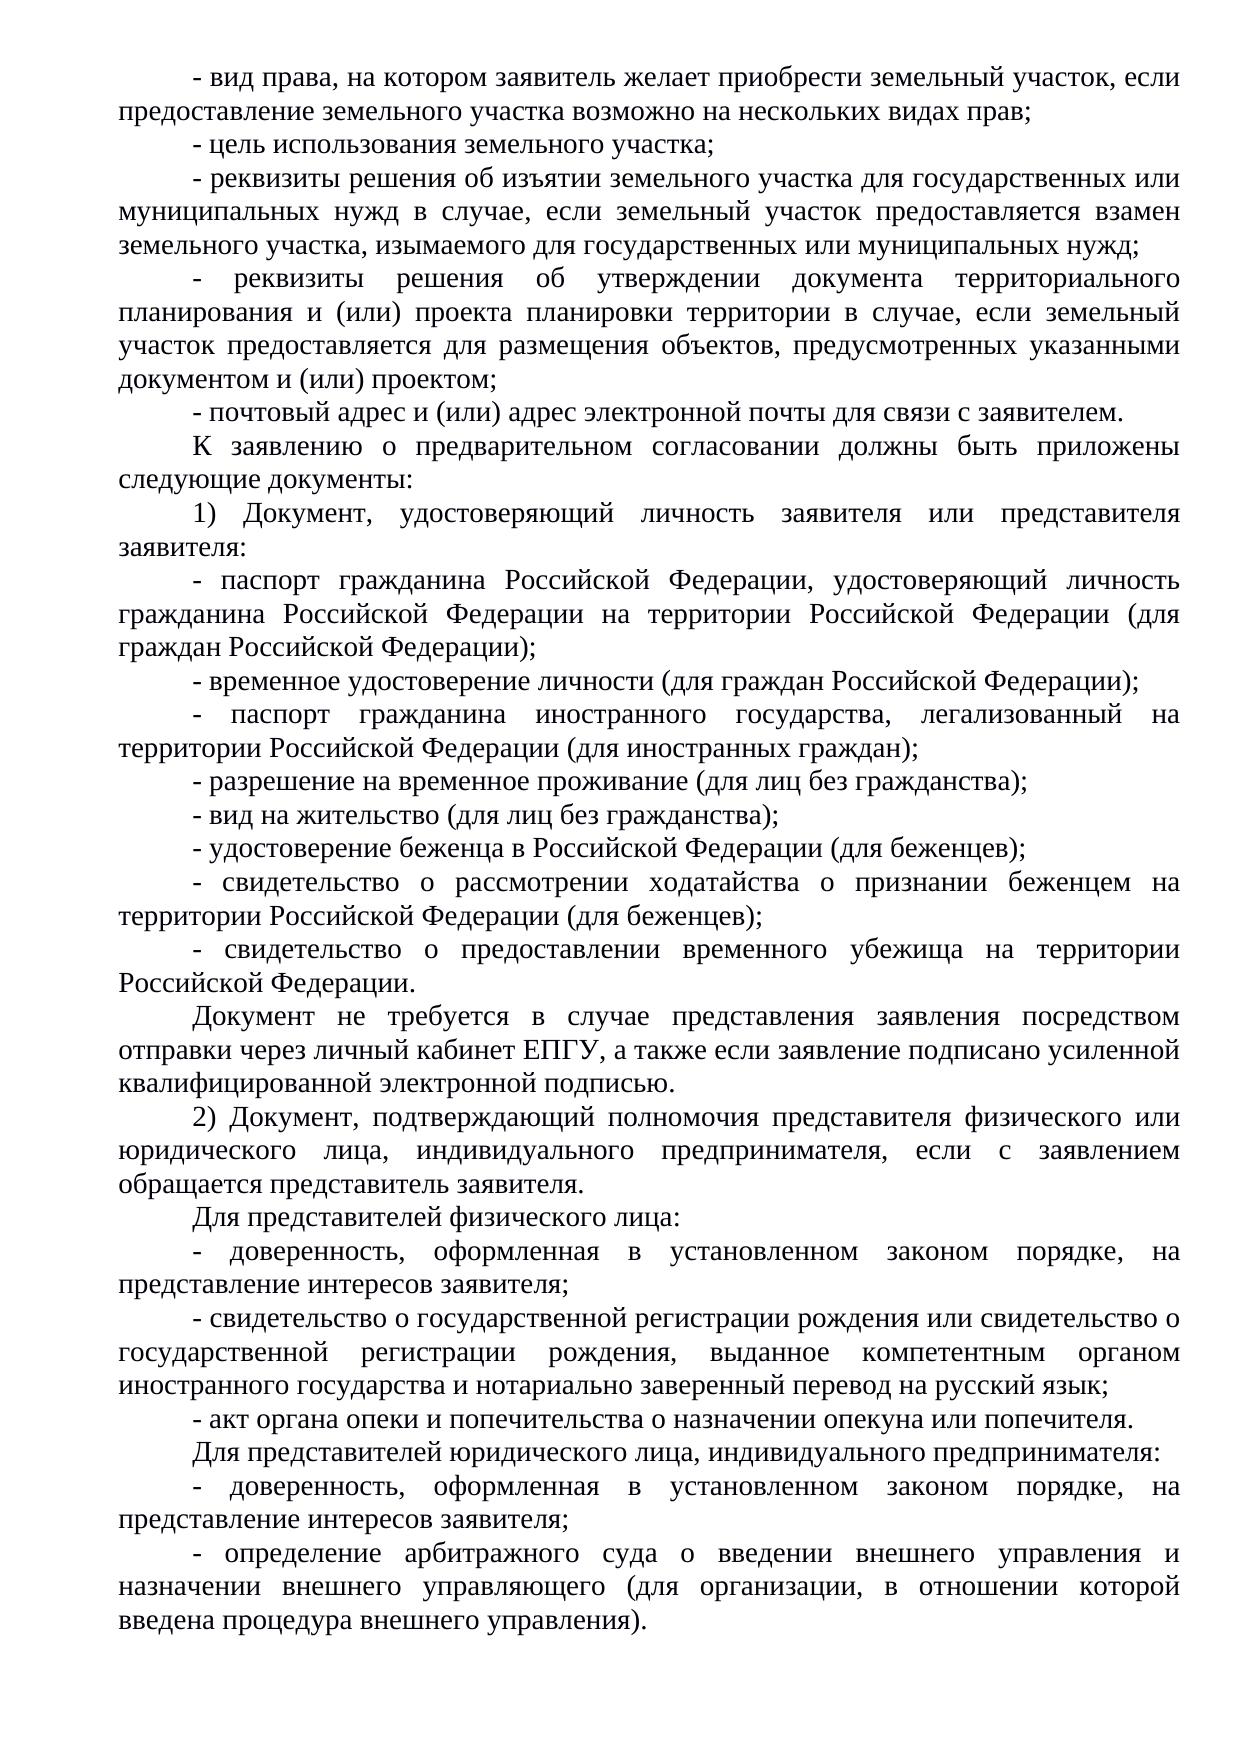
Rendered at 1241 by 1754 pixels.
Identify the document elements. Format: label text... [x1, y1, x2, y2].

text К заявлению о предварительном согласовании должны быть приложены следующие документы: [118, 428, 1181, 495]
text 2) Документ, подтверждающий полномочия представителя физического или юридического лица, индивидуального предпринимателя, если с заявлением обращается представитель заявителя. [118, 1099, 1181, 1199]
text - свидетельство о государственной регистрации рождения или свидетельство о государственной регистрации рождения, выданное компетентным органом иностранного государства и нотариально заверенный перевод на русский язык; [118, 1300, 1181, 1401]
text - разрешение на временное проживание (для лиц без гражданства); [118, 763, 1181, 797]
text - доверенность, оформленная в установленном законом порядке, на представление интересов заявителя; [118, 1233, 1181, 1300]
text - вид права, на котором заявитель желает приобрести земельный участок, если предоставление земельного участка возможно на нескольких видах прав; [118, 59, 1181, 126]
text 1) Документ, удостоверяющий личность заявителя или представителя заявителя: [118, 495, 1181, 562]
text Для представителей физического лица: [118, 1199, 1181, 1233]
text - цель использования земельного участка; [118, 126, 1181, 160]
text Для представителей юридического лица, индивидуального предпринимателя: [118, 1434, 1181, 1468]
text - свидетельство о предоставлении временного убежища на территории Российской Федерации. [118, 931, 1181, 998]
text - временное удостоверение личности (для граждан Российской Федерации); [118, 663, 1181, 696]
text - почтовый адрес и (или) адрес электронной почты для связи с заявителем. [118, 394, 1181, 428]
text - вид на жительство (для лиц без гражданства); [118, 797, 1181, 831]
text - удостоверение беженца в Российской Федерации (для беженцев); [118, 831, 1181, 864]
text - доверенность, оформленная в установленном законом порядке, на представление интересов заявителя; [118, 1468, 1181, 1535]
text - паспорт гражданина иностранного государства, легализованный на территории Российской Федерации (для иностранных граждан); [118, 696, 1181, 763]
text - акт органа опеки и попечительства о назначении опекуна или попечителя. [118, 1401, 1181, 1434]
text - определение арбитражного суда о введении внешнего управления и назначении внешнего управляющего (для организации, в отношении которой введена процедура внешнего управления). [118, 1535, 1181, 1636]
text - паспорт гражданина Российской Федерации, удостоверяющий личность гражданина Российской Федерации на территории Российской Федерации (для граждан Российской Федерации); [118, 562, 1181, 663]
text - реквизиты решения об изъятии земельного участка для государственных или муниципальных нужд в случае, если земельный участок предоставляется взамен земельного участка, изымаемого для государственных или муниципальных нужд; [118, 160, 1181, 260]
text Документ не требуется в случае представления заявления посредством отправки через личный кабинет ЕПГУ, а также если заявление подписано усиленной квалифицированной электронной подписью. [118, 998, 1181, 1099]
text - свидетельство о рассмотрении ходатайства о признании беженцем на территории Российской Федерации (для беженцев); [118, 864, 1181, 931]
text - реквизиты решения об утверждении документа территориального планирования и (или) проекта планировки территории в случае, если земельный участок предоставляется для размещения объектов, предусмотренных указанными документом и (или) проектом; [118, 260, 1181, 394]
